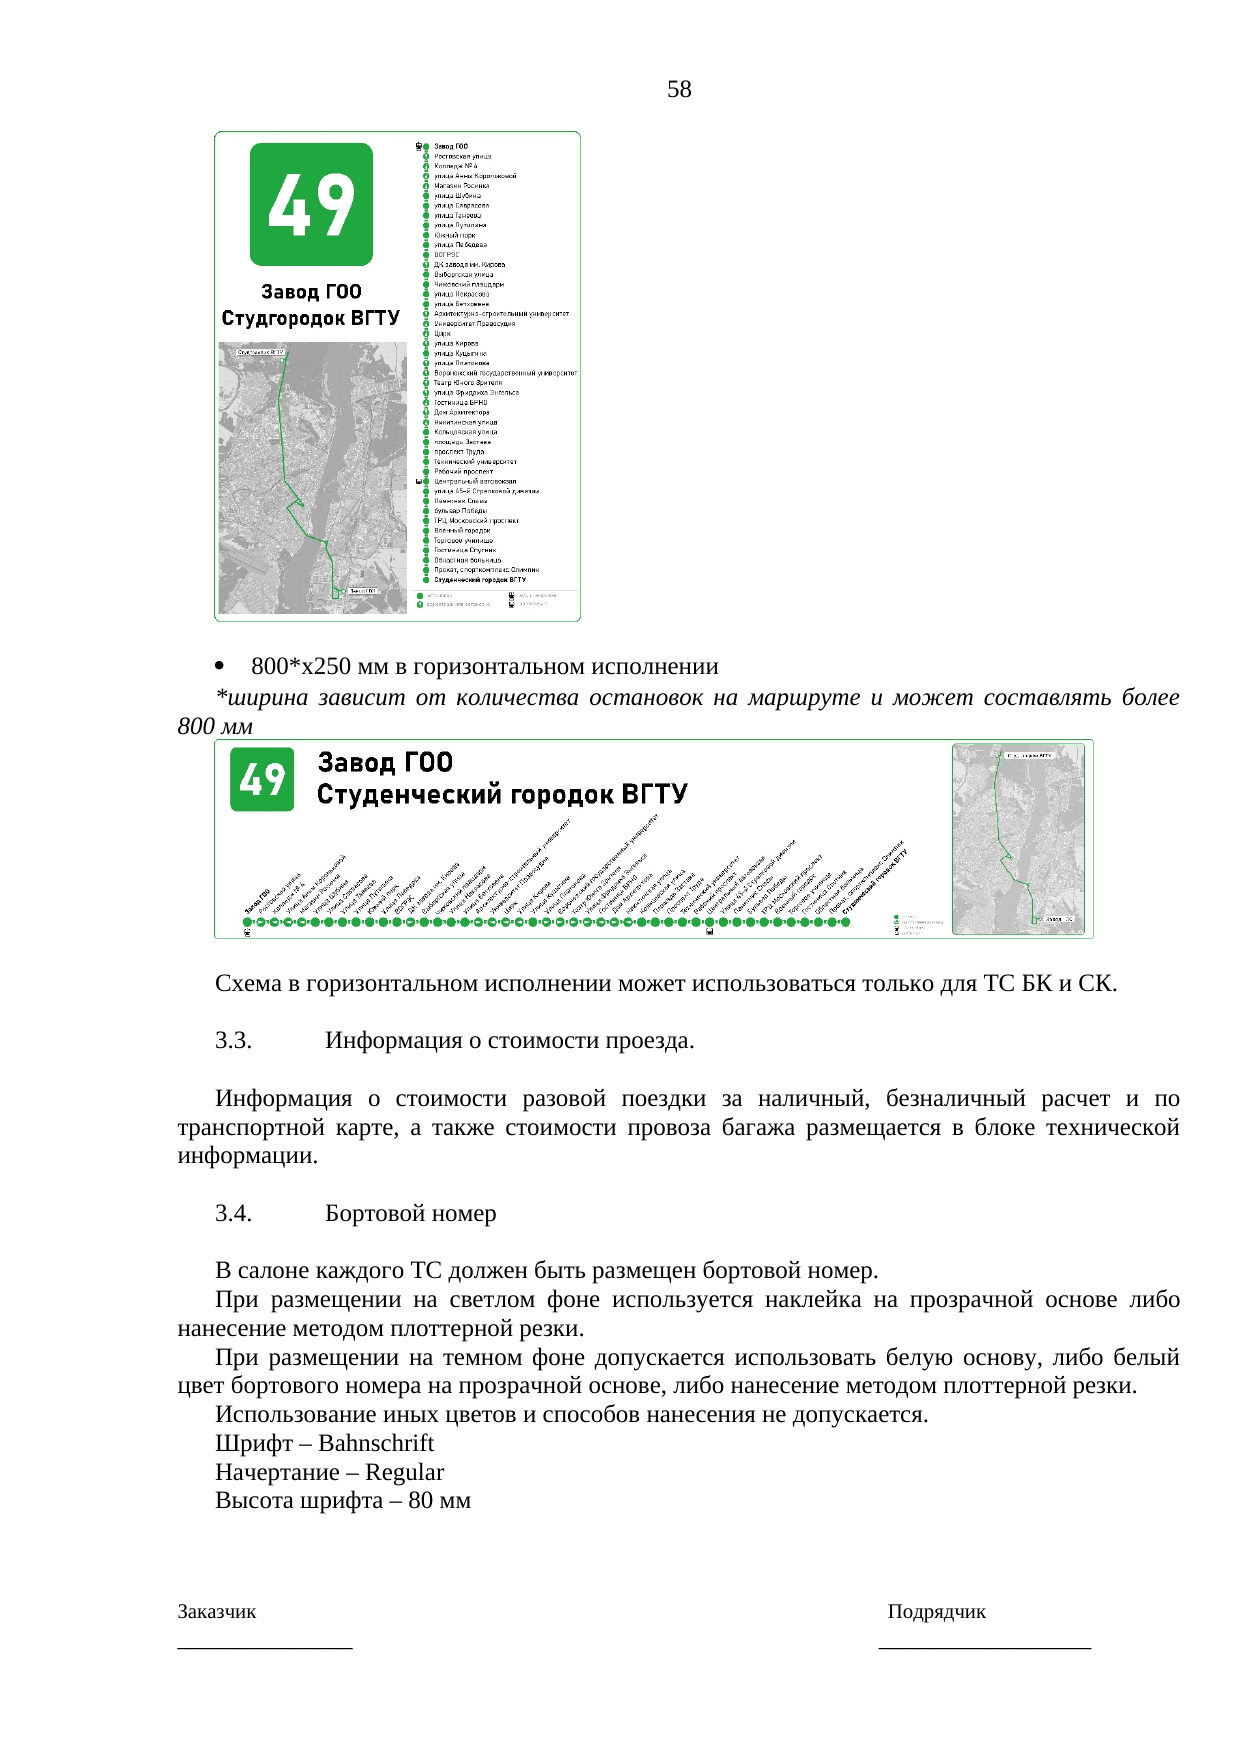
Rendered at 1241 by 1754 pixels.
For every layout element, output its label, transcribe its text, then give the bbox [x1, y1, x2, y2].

list В салоне каждого ТС должен быть размещен бортовой номер. [177, 1255, 1181, 1284]
list Схема в горизонтальном исполнении может использоваться только для ТС БК и СК. [177, 968, 1181, 997]
list Начертание – Regular [177, 1457, 1181, 1485]
list Высота шрифта – 80 мм [177, 1485, 1181, 1514]
list *ширина зависит от количества остановок на маршруте и может составлять более 800 мм [177, 682, 1181, 739]
list Бортовой номер [177, 1198, 1181, 1227]
picture [214, 131, 581, 622]
list Информация о стоимости разовой поездки за наличный, безналичный расчет и по транспортной карте, а также стоимости провоза багажа размещается в блоке технической информации. [177, 1083, 1181, 1169]
list При размещении на светлом фоне используется наклейка на прозрачной основе либо нанесение методом плоттерной резки. [177, 1284, 1181, 1342]
picture [214, 739, 1094, 939]
list Использование иных цветов и способов нанесения не допускается. [177, 1399, 1181, 1428]
list При размещении на темном фоне допускается использовать белую основу, либо белый цвет бортового номера на прозрачной основе, либо нанесение методом плоттерной резки. [177, 1342, 1181, 1399]
list Информация о стоимости проезда. [177, 1025, 1181, 1054]
list Шрифт – Bahnschrift [177, 1428, 1181, 1457]
list 800*х250 мм в горизонтальном исполнении [177, 651, 1181, 680]
